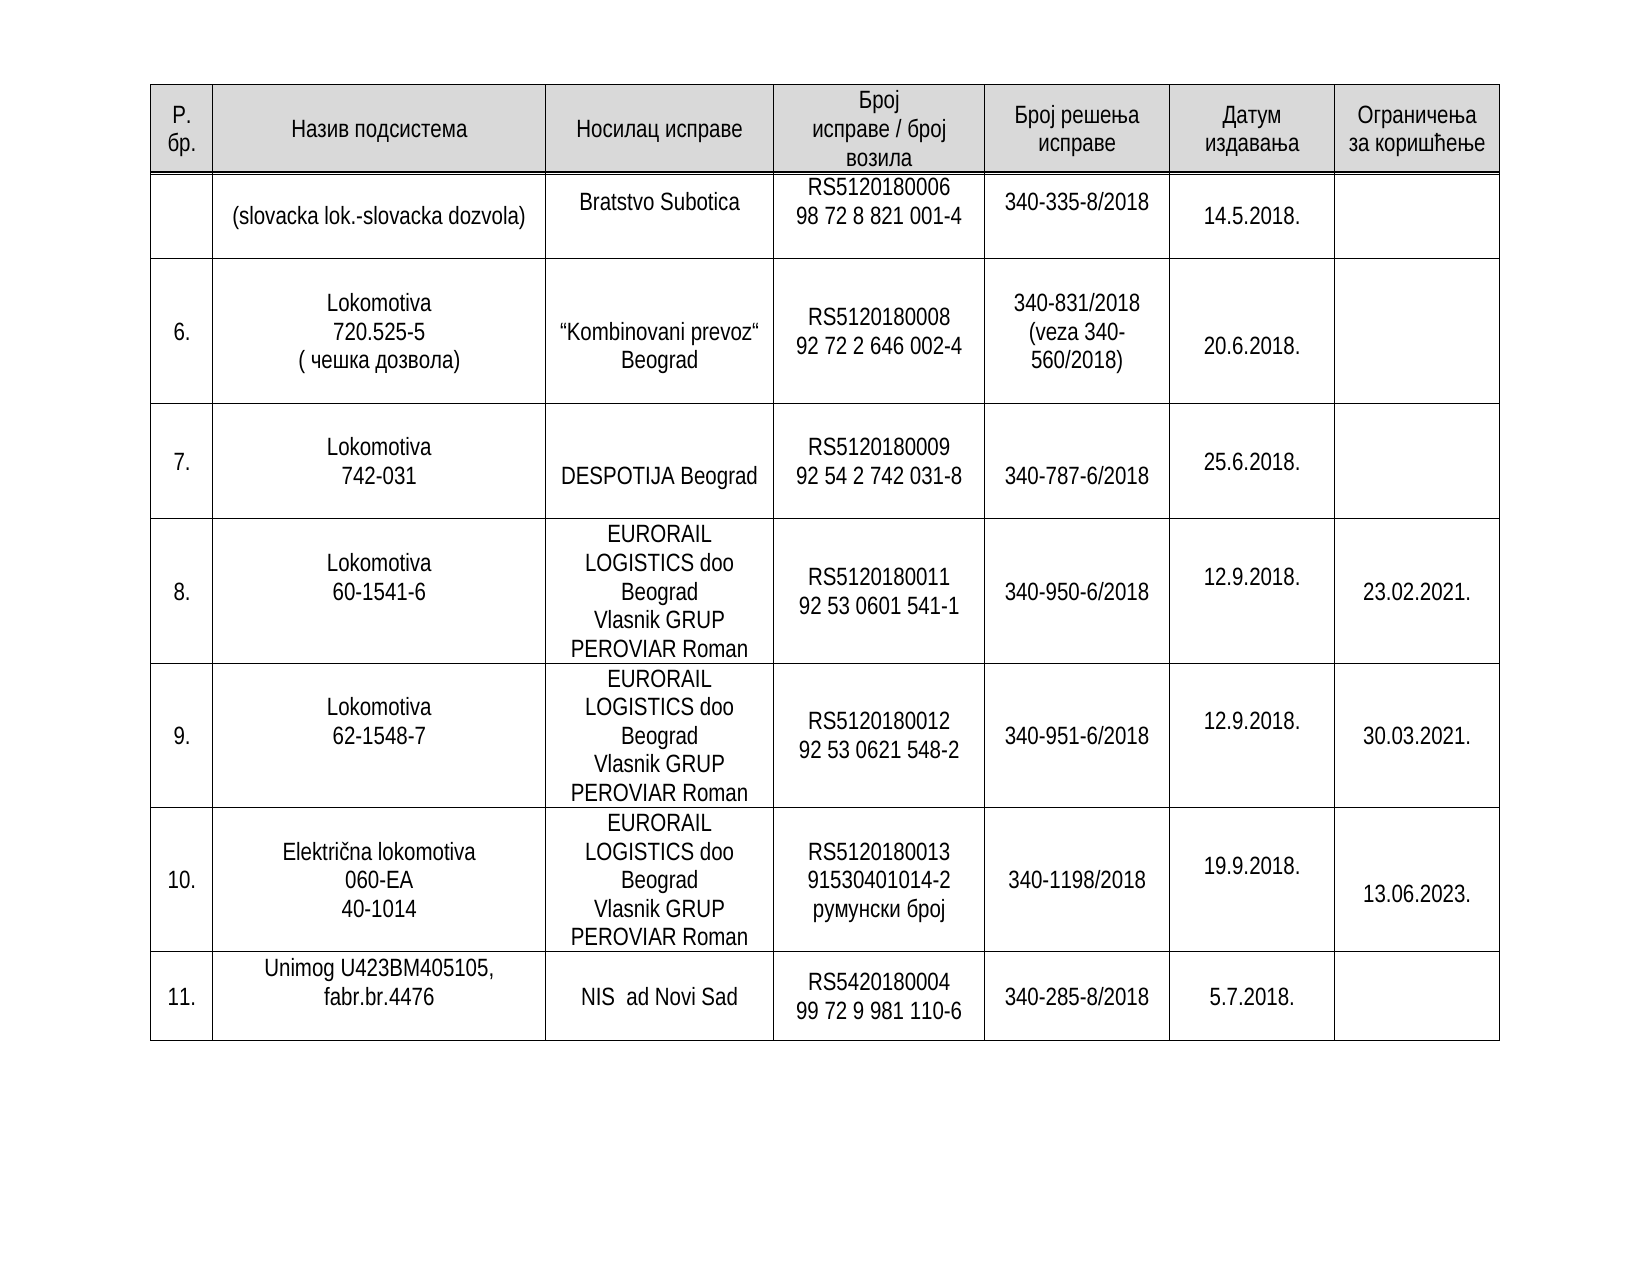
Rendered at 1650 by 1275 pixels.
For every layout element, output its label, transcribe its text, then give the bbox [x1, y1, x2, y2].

table_cell Lokomotiva 720.525-5 ( чешка дозвола) [213, 259, 545, 403]
table_cell Tatravagonka Bratstvo Subotica [546, 175, 773, 258]
table_cell 20.6.2018. [1170, 259, 1334, 403]
table_cell Lokomotiva 60-1541-6 [213, 519, 545, 662]
table_cell [1335, 952, 1499, 1040]
table_cell RS5120180011 92 53 0601 541-1 [774, 519, 984, 662]
table_cell 23.02.2021. [1335, 519, 1499, 662]
table_cell RS5120180013 91530401014-2 румунски број [774, 808, 984, 951]
table_cell DESPOTIJA Beograd [546, 404, 773, 518]
table_header Датум издавања [1170, 85, 1334, 171]
table_cell 340-831/2018 (veza 340-560/2018) [985, 259, 1169, 403]
table_cell 8. [151, 519, 212, 662]
table_cell RS5420180004 99 72 9 981 110-6 [774, 952, 984, 1040]
table_cell Lokomotiva 742-031 [213, 404, 545, 518]
table_cell 13.06.2023. [1335, 808, 1499, 951]
table_cell 10. [151, 808, 212, 951]
table_cell 9. [151, 664, 212, 807]
table_cell EURORAIL LOGISTICS doo Beograd Vlasnik GRUP PEROVIAR Roman [546, 664, 773, 807]
table_header Број исправе / број возила [774, 85, 984, 171]
table_cell 12.9.2018. [1170, 519, 1334, 662]
table_cell 6. [151, 259, 212, 403]
table_cell [1335, 404, 1499, 518]
table_cell 14.5.2018. [1170, 175, 1334, 258]
table_cell 5.7.2018. [1170, 952, 1334, 1040]
table_cell [1335, 175, 1499, 258]
table_cell NIS ad Novi Sad [546, 952, 773, 1040]
table_cell RS5120180009 92 54 2 742 031-8 [774, 404, 984, 518]
table_header Ограничења за коришћење [1335, 85, 1499, 171]
table_cell Unimog U423BM405105, fabr.br.4476 [213, 952, 545, 1040]
table_cell Električna lokomotiva 060-EA 40-1014 [213, 808, 545, 951]
table_header Носилац исправе [546, 85, 773, 171]
table_cell EURORAIL LOGISTICS doo Beograd Vlasnik GRUP PEROVIAR Roman [546, 808, 773, 951]
table_cell 340-335-8/2018 [985, 175, 1169, 258]
table_cell RS5120180012 92 53 0621 548-2 [774, 664, 984, 807]
table_cell “Kombinovani prevoz“ Beograd [546, 259, 773, 403]
table_cell 30.03.2021. [1335, 664, 1499, 807]
table_cell 340-950-6/2018 [985, 519, 1169, 662]
table_cell [1335, 259, 1499, 403]
table_cell 340-1198/2018 [985, 808, 1169, 951]
table_cell EURORAIL LOGISTICS doo Beograd Vlasnik GRUP PEROVIAR Roman [546, 519, 773, 662]
table_cell RS5120180006 98 72 8 821 001-4 [774, 175, 984, 258]
table_cell Lokomotiva 62-1548-7 [213, 664, 545, 807]
table_header Р. бр. [151, 85, 212, 171]
table_cell 5. [151, 175, 212, 258]
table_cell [213, 175, 545, 258]
table_cell 11. [151, 952, 212, 1040]
table_cell 340-787-6/2018 [985, 404, 1169, 518]
table_header Назив подсистема [213, 85, 545, 171]
table_cell 340-951-6/2018 [985, 664, 1169, 807]
table_cell 340-285-8/2018 [985, 952, 1169, 1040]
table_cell 25.6.2018. [1170, 404, 1334, 518]
table_header Број решења исправе [985, 85, 1169, 171]
table_cell 7. [151, 404, 212, 518]
table_cell 12.9.2018. [1170, 664, 1334, 807]
table_cell RS5120180008 92 72 2 646 002-4 [774, 259, 984, 403]
table_cell 19.9.2018. [1170, 808, 1334, 951]
